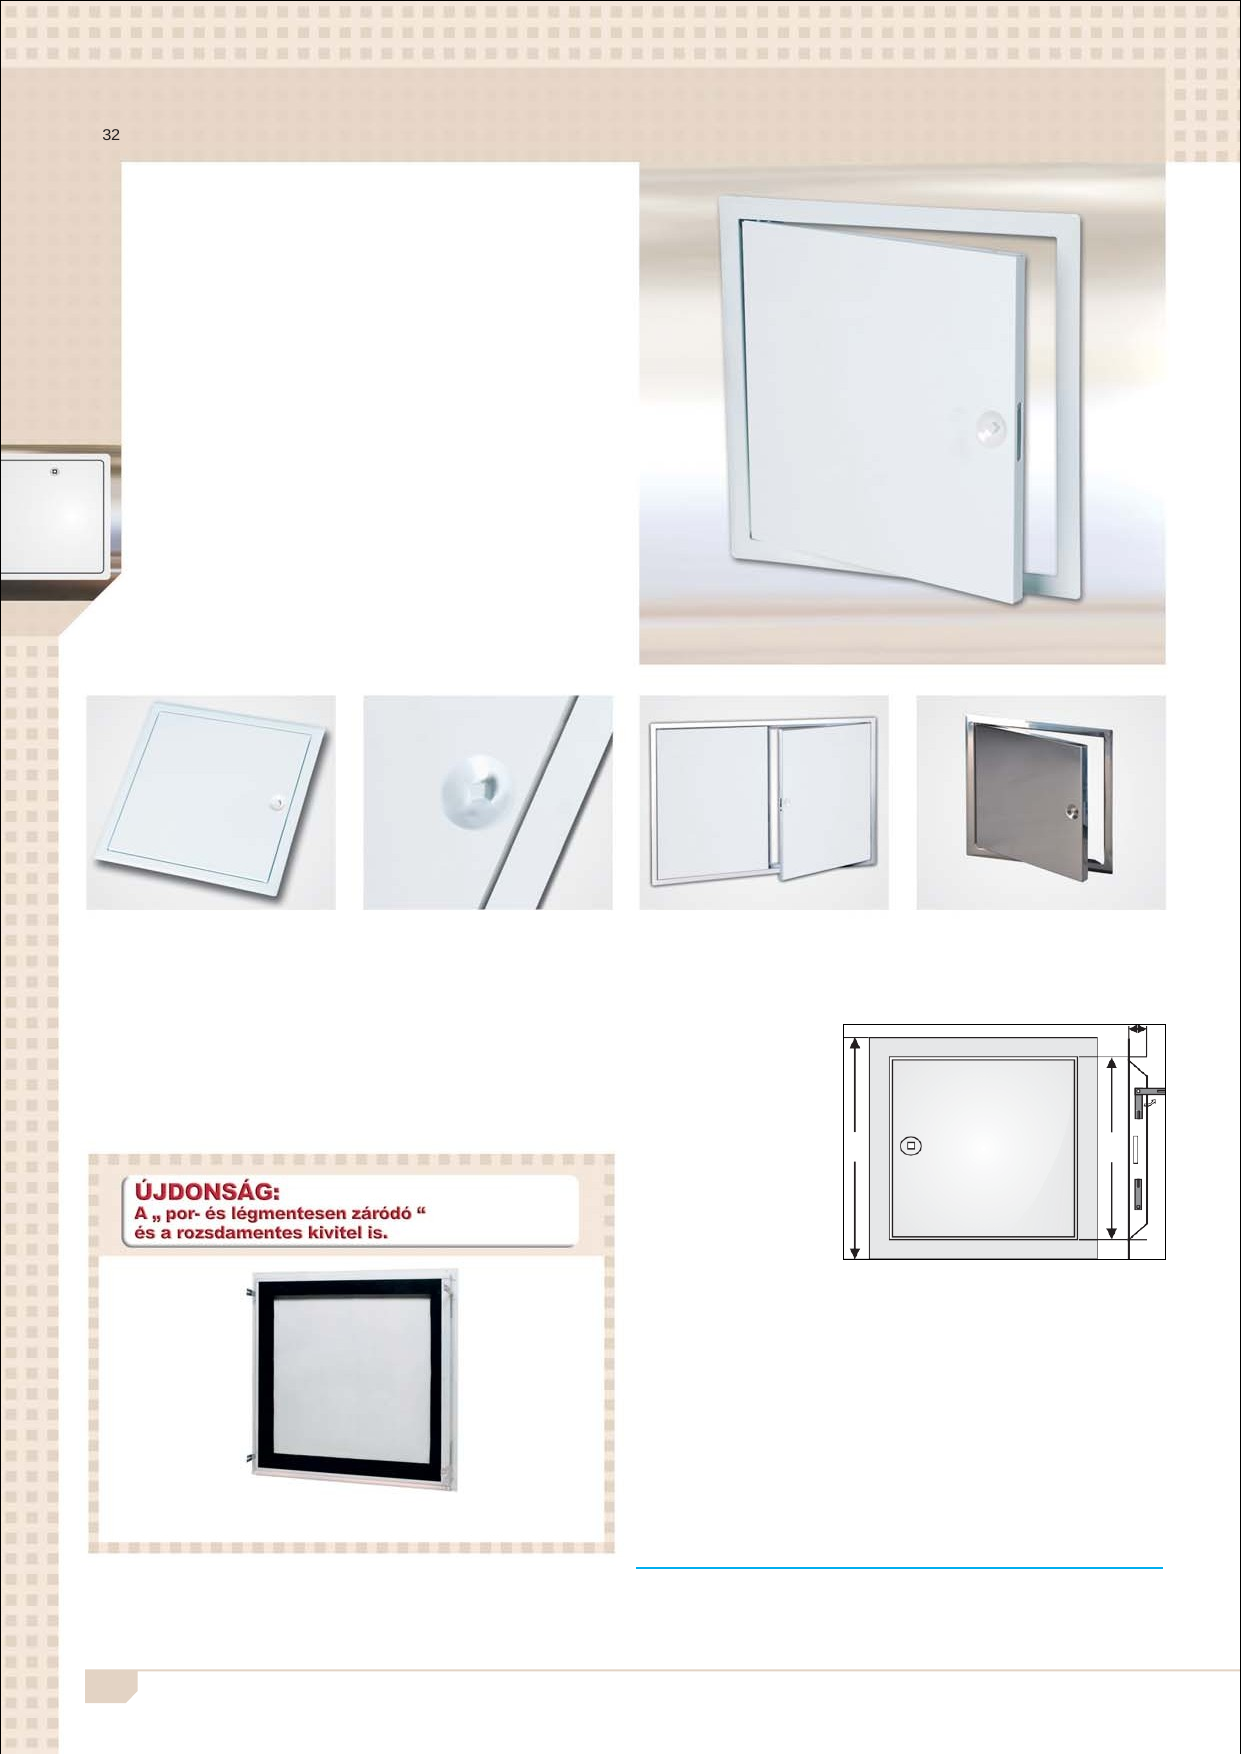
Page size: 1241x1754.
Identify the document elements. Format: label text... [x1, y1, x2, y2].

picture [1, 1, 1240, 1754]
text 32 [102, 126, 1190, 144]
